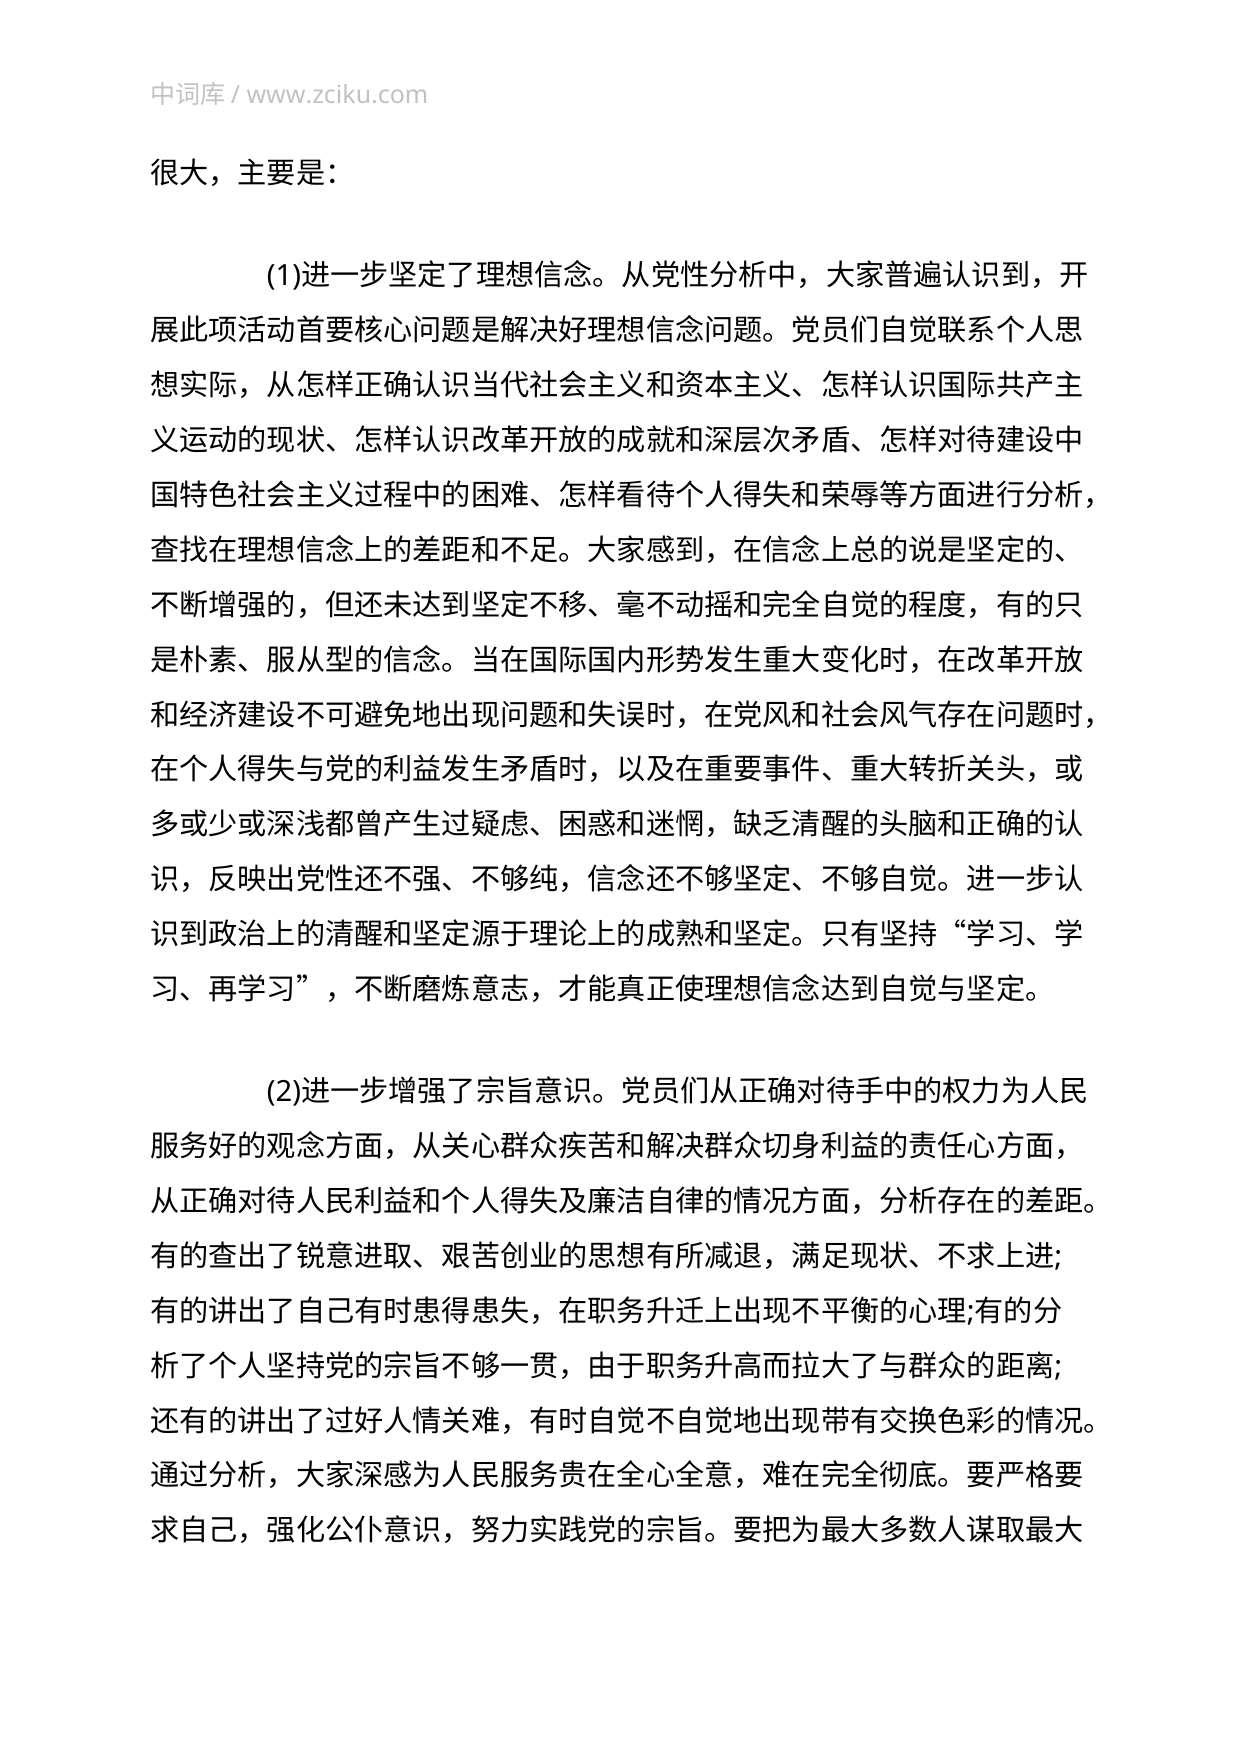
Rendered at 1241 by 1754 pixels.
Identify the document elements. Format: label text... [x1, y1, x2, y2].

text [150, 1067, 1090, 1549]
text (1)进一步坚定了理想信念。从党性分析中，大家普遍认识到，开展此项活动首要核心问题是解决好理想信念问题。党员们自觉联系个人思想实际，从怎样正确认识当代社会主义和资本主义、怎样认识国际共产主义运动的现状、怎样认识改革开放的成就和深层次矛盾、怎样对待建设中国特色社会主义过程中的困难、怎样看待个人得失和荣辱等方面进行分析，查找在理想信念上的差距和不足。大家感到，在信念上总的说是坚定的、不断增强的，但还未达到坚定不移、毫不动摇和完全自觉的程度，有的只是朴素、服从型的信念。当在国际国内形势发生重大变化时，在改革开放和经济建设不可避免地出现问题和失误时，在党风和社会风气存在问题时，在个人得失与党的利益发生矛盾时，以及在重要事件、重大转折关头，或多或少或深浅都曾产生过疑虑、困惑和迷惘，缺乏清醒的头脑和正确的认识，反映出党性还不强、不够纯，信念还不够坚定、不够自觉。进一步认识到政治上的清醒和坚定源于理论上的成熟和坚定。只有坚持“学习、学习、再学习”，不断磨炼意志，才能真正使理想信念达到自觉与坚定。 [150, 252, 1090, 1008]
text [150, 150, 1090, 192]
